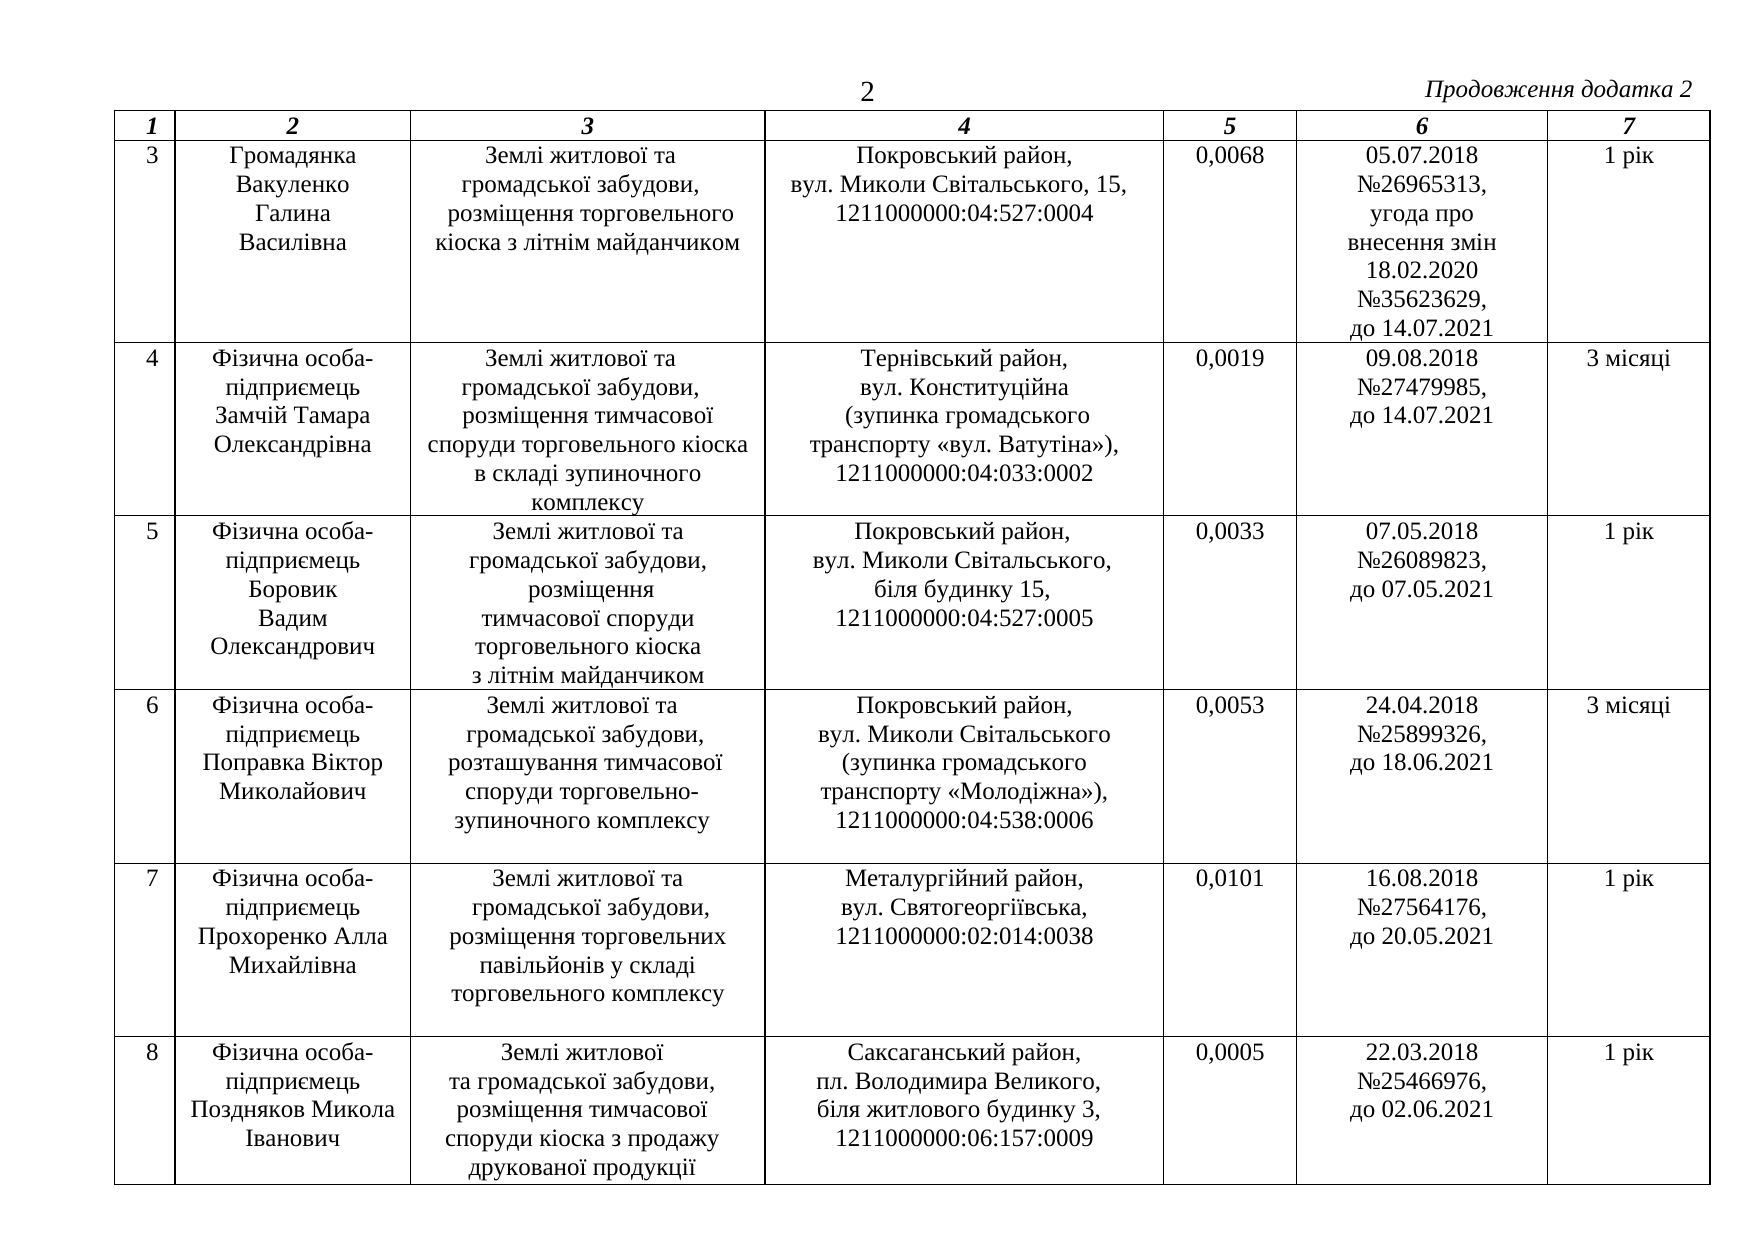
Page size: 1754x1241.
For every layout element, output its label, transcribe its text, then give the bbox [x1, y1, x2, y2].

table_cell 1 рік [1548, 1037, 1709, 1184]
table_header 4 [766, 111, 1163, 139]
table_cell Землі житлової та громадської забудови, розміщення тимчасової споруди торговельного кіоска в складі зупиночного комплексу [411, 343, 764, 515]
table_cell 0,0005 [1164, 1037, 1296, 1184]
table_cell Громадянка Вакуленко Галина Василівна [176, 141, 410, 342]
table_header 7 [1548, 111, 1709, 139]
table_cell 4 [115, 343, 174, 515]
table_cell Покровський район, вул. Миколи Світальського, біля будинку 15, 1211000000:04:527:0005 [766, 516, 1163, 689]
table_cell Фізична особа-підприємець Поправка Віктор Миколайович [176, 690, 410, 862]
table_cell 09.08.2018 №27479985, до 14.07.2021 [1297, 343, 1547, 515]
table_cell 3 місяці [1548, 343, 1709, 515]
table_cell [411, 1037, 764, 1184]
table_header 3 [411, 111, 764, 139]
table_cell 5 [115, 516, 174, 689]
table_cell 3 [115, 141, 174, 342]
table_cell Покровський район, вул. Миколи Світальського (зупинка громадського транспорту «Молодіжна»), 1211000000:04:538:0006 [766, 690, 1163, 862]
table_cell Землі житлової та громадської забудови, розташування тимчасової споруди торговельно-зупиночного комплексу [411, 690, 764, 862]
table_cell 24.04.2018 №25899326, до 18.06.2021 [1297, 690, 1547, 862]
table_cell 1 рік [1548, 141, 1709, 342]
table_cell 0,0101 [1164, 864, 1296, 1036]
table_cell Землі житлової та громадської забудови, розміщення тимчасової споруди торговельного кіоска з літнім майданчиком [411, 516, 764, 689]
table_cell 0,0053 [1164, 690, 1296, 862]
table_cell 6 [115, 690, 174, 862]
table_cell 22.03.2018 №25466976, до 02.06.2021 [1297, 1037, 1547, 1184]
table_cell Фізична особа-підприємець Боровик Вадим Олександрович [176, 516, 410, 689]
table_cell 05.07.2018 №26965313, угода про внесення змін 18.02.2020 №35623629, до 14.07.2021 [1297, 141, 1547, 342]
table_cell 8 [115, 1037, 174, 1184]
table_cell Фізична особа-підприємець Замчій Тамара Олександрівна [176, 343, 410, 515]
table_cell 1 рік [1548, 516, 1709, 689]
table_cell 7 [115, 864, 174, 1036]
table_cell 3 місяці [1548, 690, 1709, 862]
table_cell Тернівський район, вул. Конституційна (зупинка громадського транспорту «вул. Ватутіна»), 1211000000:04:033:0002 [766, 343, 1163, 515]
table_cell Металургійний район, вул. Святогеоргіївська, 1211000000:02:014:0038 [766, 864, 1163, 1036]
table_header 2 [176, 111, 410, 139]
table_cell 16.08.2018 №27564176, до 20.05.2021 [1297, 864, 1547, 1036]
table_cell 07.05.2018 №26089823, до 07.05.2021 [1297, 516, 1547, 689]
table_header 1 [115, 111, 174, 139]
table_cell 0,0019 [1164, 343, 1296, 515]
table_cell 0,0068 [1164, 141, 1296, 342]
table_cell 0,0033 [1164, 516, 1296, 689]
table_cell Землі житлової та громадської забудови, розміщення торговельних павільйонів у складі торговельного комплексу [411, 864, 764, 1036]
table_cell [176, 1037, 410, 1184]
table_cell Фізична особа-підприємець Прохоренко Алла Михайлівна [176, 864, 410, 1036]
table_header 6 [1297, 111, 1547, 139]
table_cell Саксаганський район, пл. Володимира Великого, біля житлового будинку 3, 1211000000:06:157:0009 [766, 1037, 1163, 1184]
table_cell 1 рік [1548, 864, 1709, 1036]
table_cell Землі житлової та громадської забудови, розміщення торговельного кіоска з літнім майданчиком [411, 141, 764, 342]
table_cell Покровський район, вул. Миколи Світальського, 15, 1211000000:04:527:0004 [766, 141, 1163, 342]
table_header 5 [1164, 111, 1296, 139]
